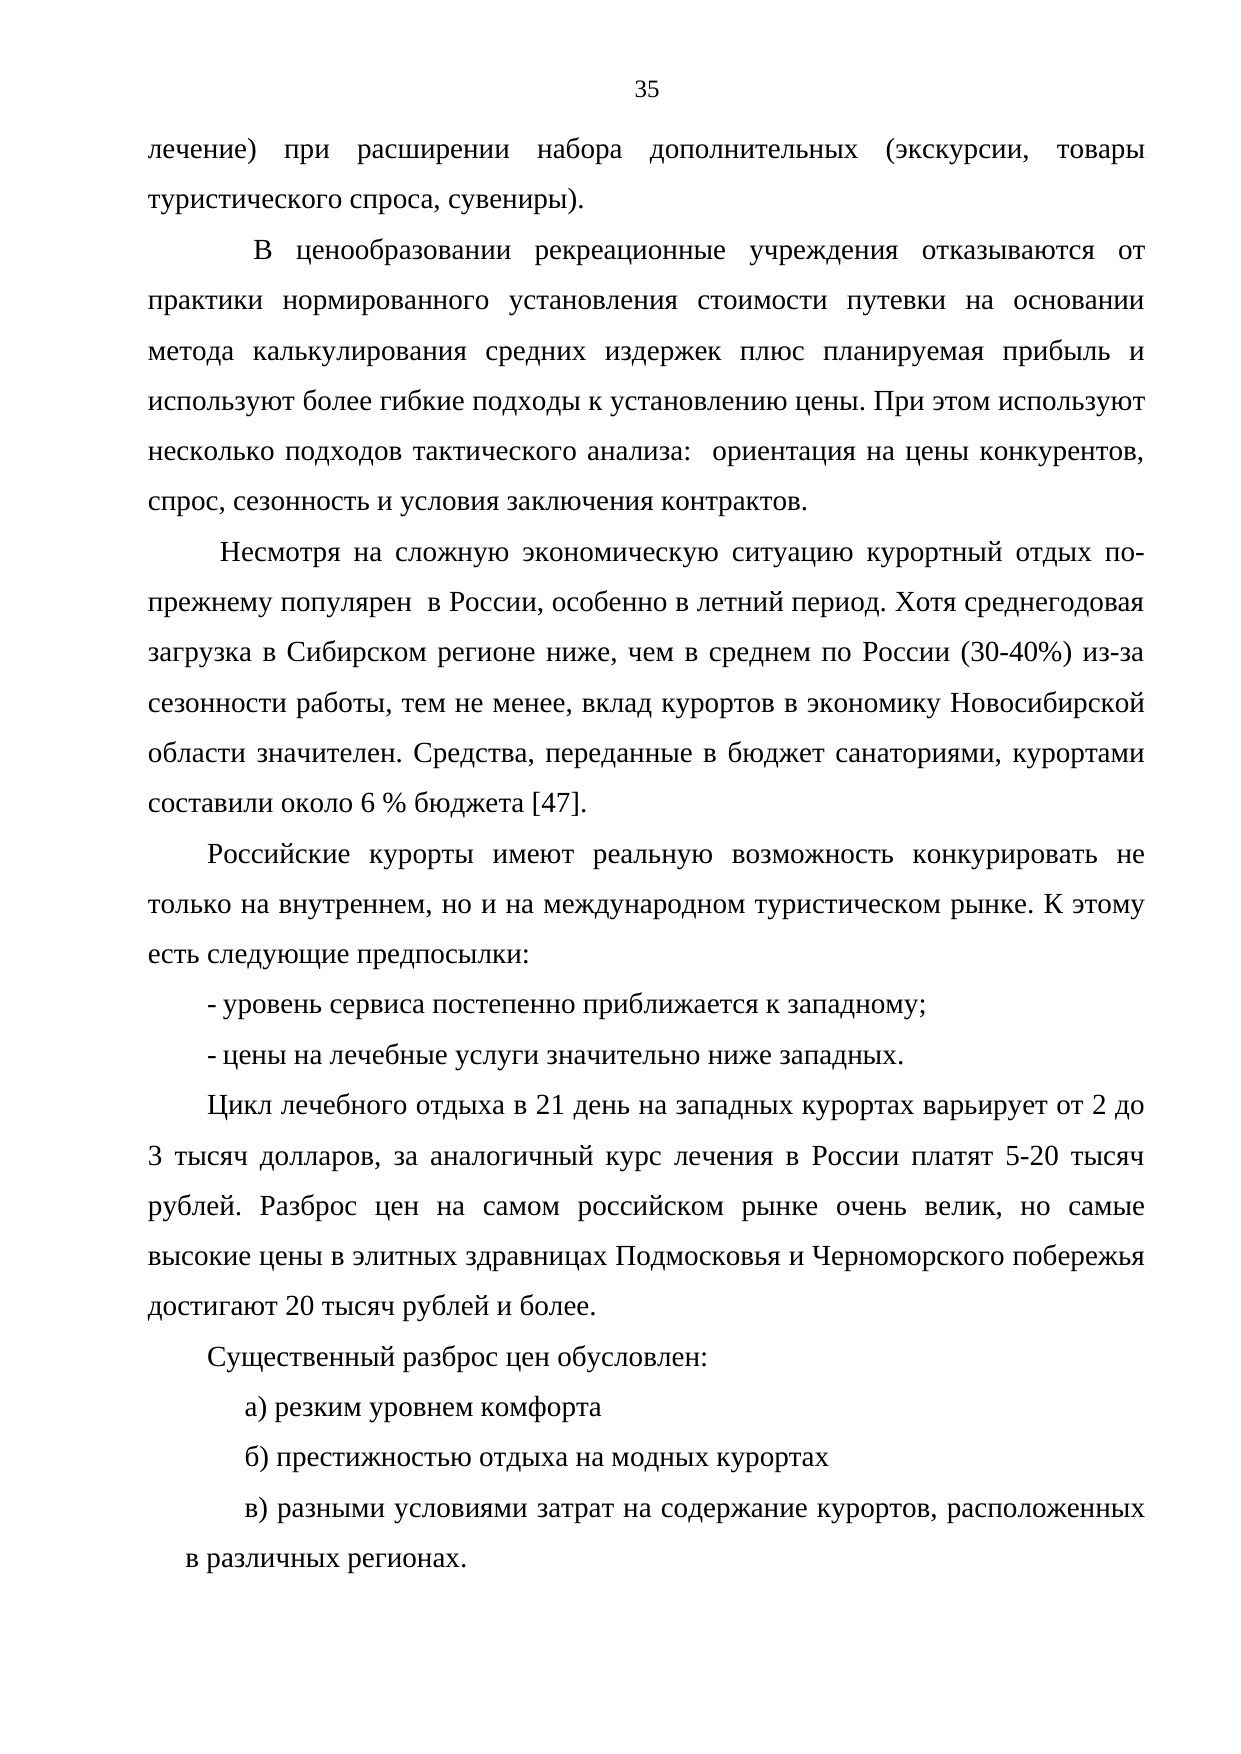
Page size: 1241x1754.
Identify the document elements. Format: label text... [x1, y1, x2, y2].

list уровень сервиса постепенно приближается к западному; [148, 987, 1146, 1020]
text Существенный разброс цен обусловлен: [148, 1339, 1146, 1372]
text Цикл лечебного отдыха в 21 день на западных курортах варьирует от 2 до 3 тысяч долларов, за аналогичный курс лечения в России платят 5-20 тысяч рублей. Разброс цен на самом российском рынке очень велик, но самые высокие цены в элитных здравницах Подмосковья и Черноморского побережья достигают 20 тысяч рублей и более. [148, 1087, 1146, 1322]
text Российские курорты имеют реальную возможность конкурировать не только на внутреннем, но и на международном туристическом рынке. К этому есть следующие предпосылки: [148, 836, 1146, 970]
text б) престижностью отдыха на модных курортах [185, 1439, 1146, 1473]
list цены на лечебные услуги значительно ниже западных. [148, 1037, 1146, 1071]
text В ценообразовании рекреационные учреждения отказываются от практики нормированного установления стоимости путевки на основании метода калькулирования средних издержек плюс планируемая прибыль и используют более гибкие подходы к установлению цены. При этом используют несколько подходов тактического анализа: ориентация на цены конкурентов, спрос, сезонность и условия заключения контрактов. [148, 232, 1146, 517]
text Несмотря на сложную экономическую ситуацию курортный отдых по-прежнему популярен в России, особенно в летний период. Хотя среднегодовая загрузка в Сибирском регионе ниже, чем в среднем по России (30-40%) из-за сезонности работы, тем не менее, вклад курортов в экономику Новосибирской области значителен. Средства, переданные в бюджет санаториями, курортами составили около 6 % бюджета [47]. [148, 534, 1146, 819]
text а) резким уровнем комфорта [185, 1389, 1146, 1423]
text в) разными условиями затрат на содержание курортов, расположенных в различных регионах. [185, 1490, 1146, 1574]
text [148, 131, 1146, 215]
